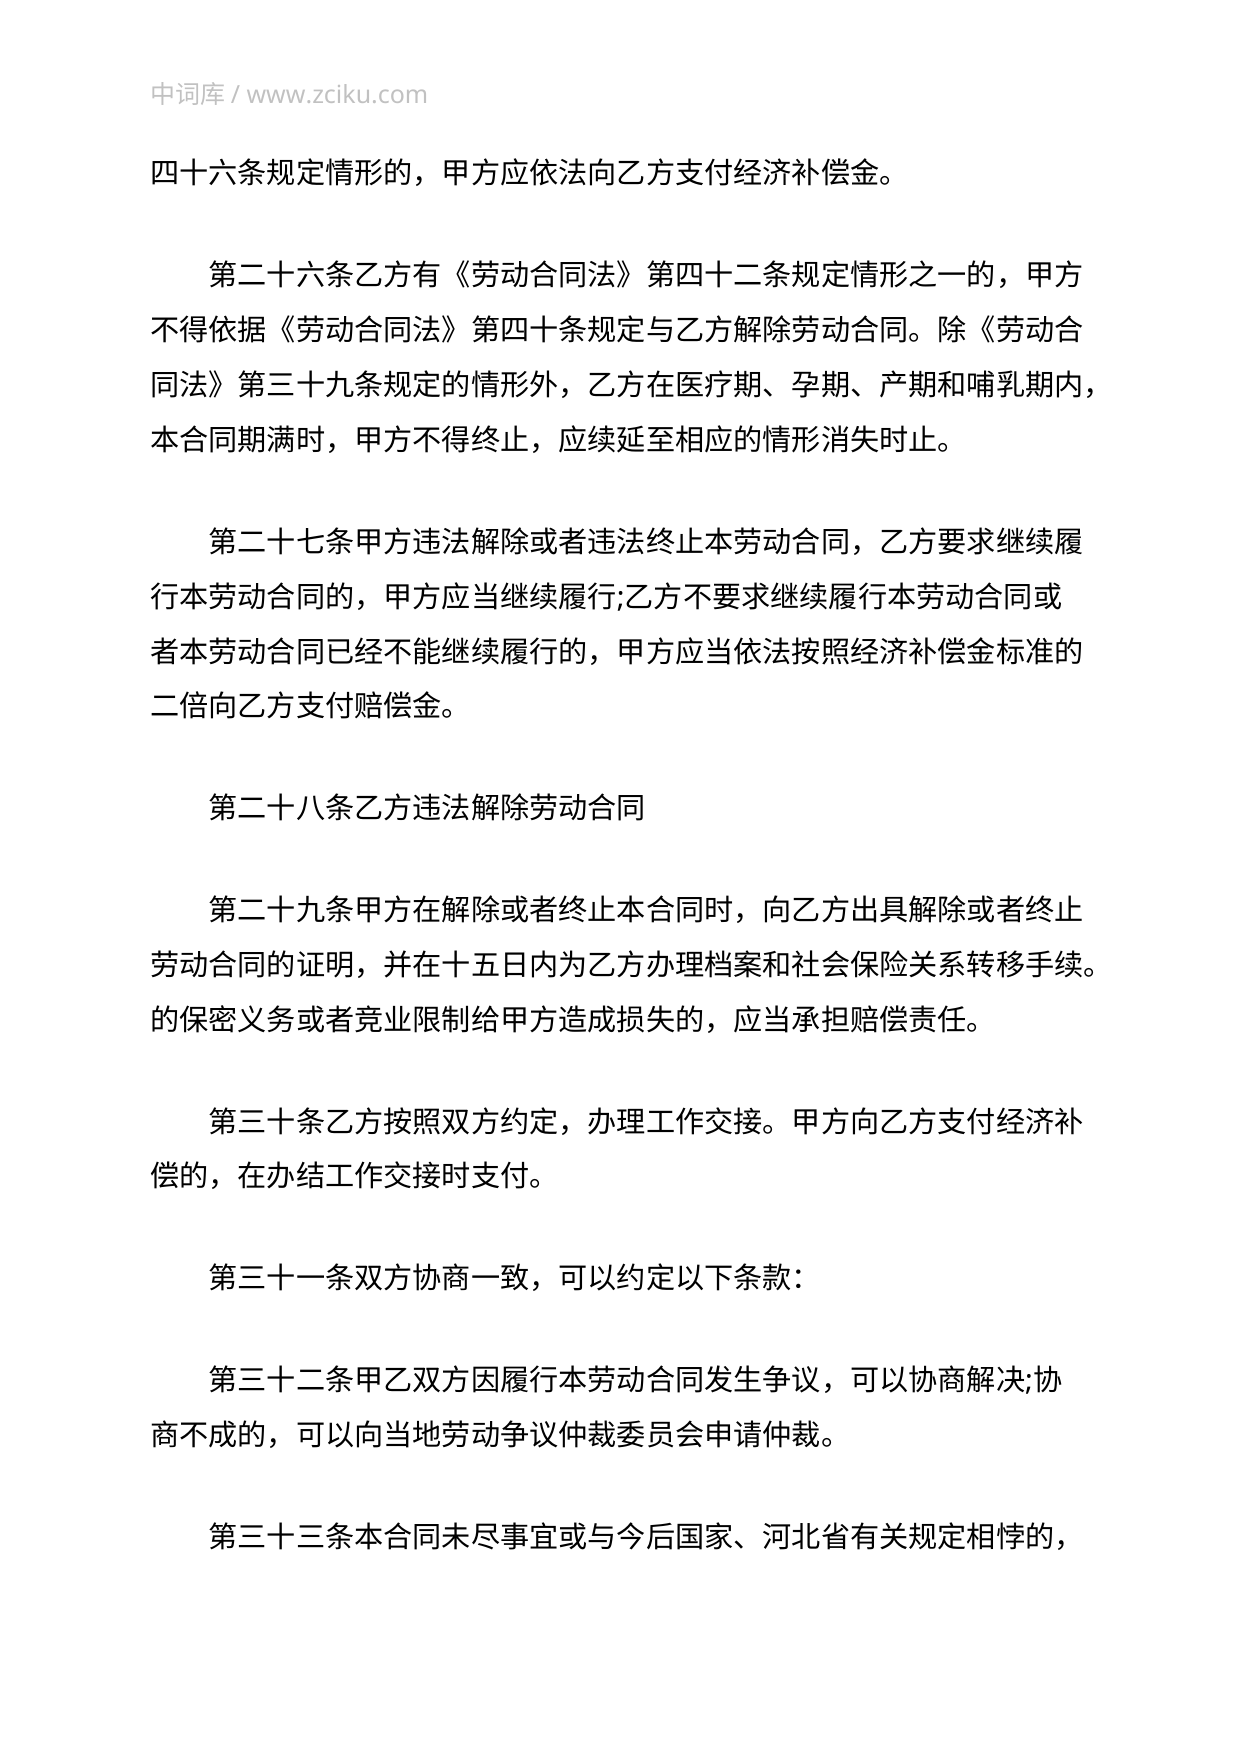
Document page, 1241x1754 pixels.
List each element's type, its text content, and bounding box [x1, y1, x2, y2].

text 第二十九条甲方在解除或者终止本合同时，向乙方出具解除或者终止劳动合同的证明，并在十五日内为乙方办理档案和社会保险关系转移手续。的保密义务或者竞业限制给甲方造成损失的，应当承担赔偿责任。 [150, 887, 1090, 1039]
text 第三十二条甲乙双方因履行本劳动合同发生争议，可以协商解决;协商不成的，可以向当地劳动争议仲裁委员会申请仲裁。 [150, 1357, 1090, 1454]
text 第二十八条乙方违法解除劳动合同 [150, 785, 1090, 827]
text 第二十六条乙方有《劳动合同法》第四十二条规定情形之一的，甲方不得依据《劳动合同法》第四十条规定与乙方解除劳动合同。除《劳动合同法》第三十九条规定的情形外，乙方在医疗期、孕期、产期和哺乳期内，本合同期满时，甲方不得终止，应续延至相应的情形消失时止。 [150, 252, 1090, 459]
text 第三十一条双方协商一致，可以约定以下条款： [150, 1255, 1090, 1297]
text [150, 150, 1090, 192]
text 第二十七条甲方违法解除或者违法终止本劳动合同，乙方要求继续履行本劳动合同的，甲方应当继续履行;乙方不要求继续履行本劳动合同或者本劳动合同已经不能继续履行的，甲方应当依法按照经济补偿金标准的二倍向乙方支付赔偿金。 [150, 518, 1090, 725]
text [150, 1513, 1090, 1556]
text 第三十条乙方按照双方约定，办理工作交接。甲方向乙方支付经济补偿的，在办结工作交接时支付。 [150, 1098, 1090, 1195]
